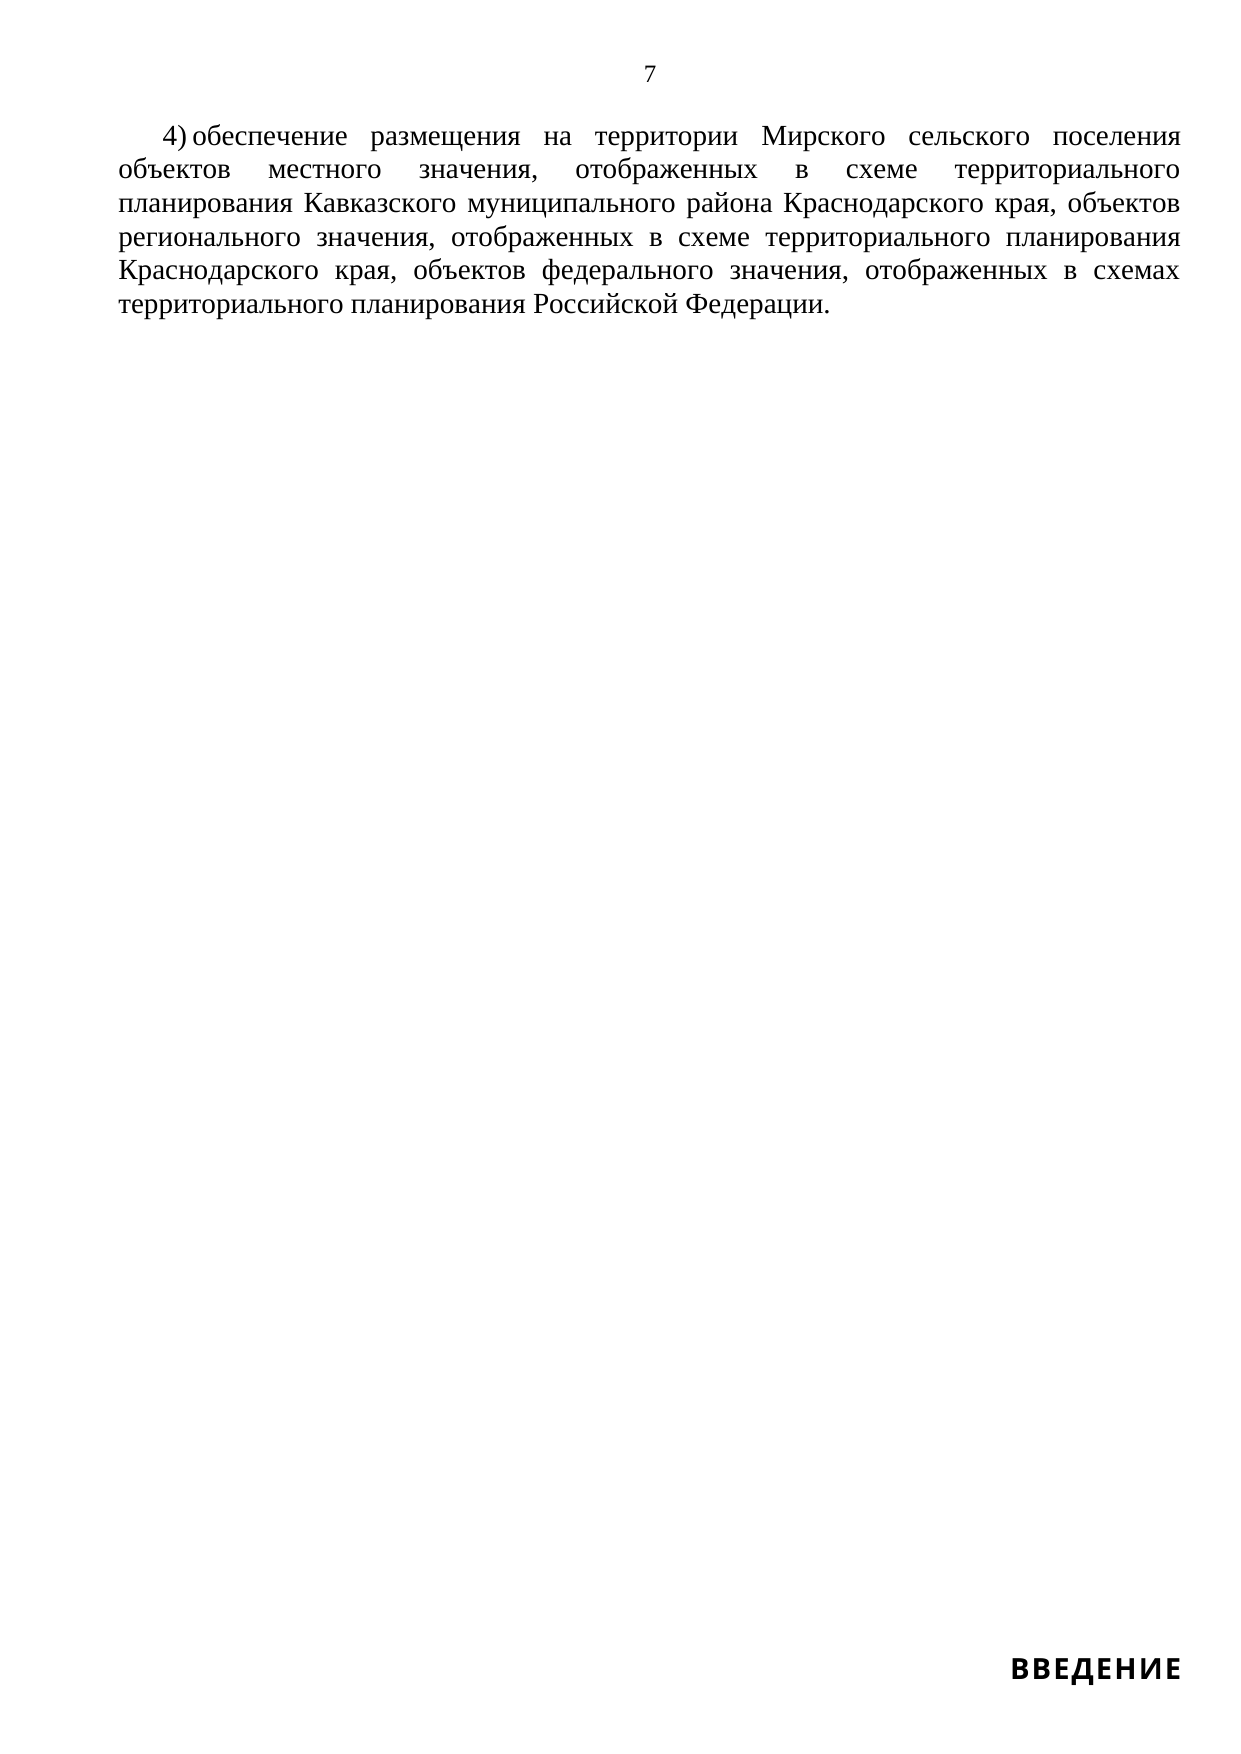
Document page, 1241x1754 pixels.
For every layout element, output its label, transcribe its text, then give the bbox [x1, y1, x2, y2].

list обеспечение размещения на территории Мирского сельского поселения объектов местного значения, отображенных в схеме территориального планирования Кавказского муниципального района Краснодарского края, объектов регионального значения, отображенных в схеме территориального планирования Краснодарского края, объектов федерального значения, отображенных в схемах территориального планирования Российской Федерации. [118, 118, 1181, 319]
